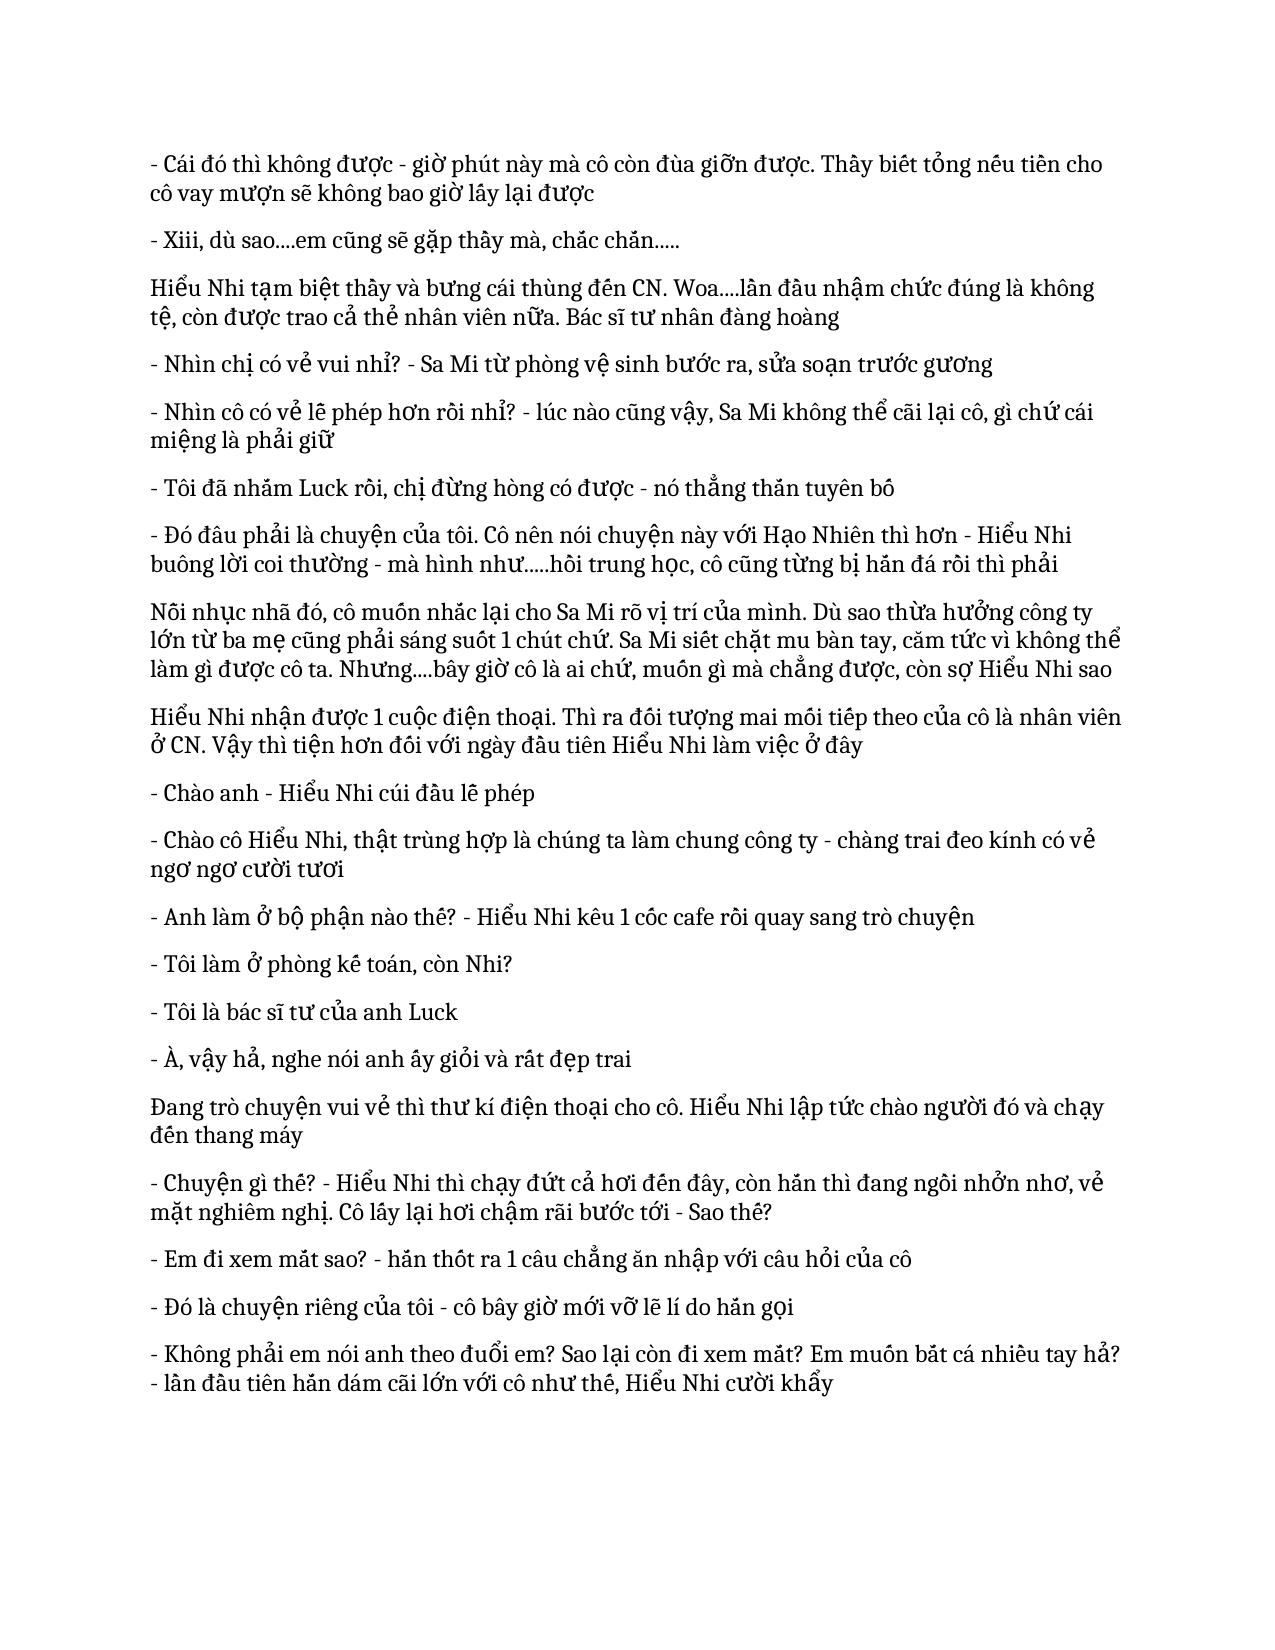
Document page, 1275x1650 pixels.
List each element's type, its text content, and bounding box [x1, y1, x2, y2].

text - Anh làm ở bộ phận nào thế? - Hiểu Nhi kêu 1 cốc cafe rồi quay sang trò chuyện [150, 902, 1125, 931]
text - À, vậy hả, nghe nói anh ấy giỏi và rất đẹp trai [150, 1045, 1125, 1074]
text - Cái đó thì không được - giờ phút này mà cô còn đùa giỡn được. Thầy biết tỏng nếu tiền cho cô vay mượn sẽ không bao giờ lấy lại được [150, 150, 1125, 207]
text - Đó đâu phải là chuyện của tôi. Cô nên nói chuyện này với Hạo Nhiên thì hơn - Hiểu Nhi buông lời coi thường - mà hình như.....hồi trung học, cô cũng từng bị hắn đá rồi thì phải [150, 521, 1125, 579]
text - Nhìn cô có vẻ lễ phép hơn rồi nhỉ? - lúc nào cũng vậy, Sa Mi không thể cãi lại cô, gì chứ cái miệng là phải giữ [150, 397, 1125, 455]
text - Tôi làm ở phòng kế toán, còn Nhi? [150, 950, 1125, 979]
text - Em đi xem mắt sao? - hắn thốt ra 1 câu chẳng ăn nhập với câu hỏi của cô [150, 1245, 1125, 1274]
text - Chuyện gì thế? - Hiểu Nhi thì chạy đứt cả hơi đến đây, còn hắn thì đang ngồi nhởn nhơ, vẻ mặt nghiêm nghị. Cô lấy lại hơi chậm rãi bước tới - Sao thế? [150, 1169, 1125, 1226]
text - Nhìn chị có vẻ vui nhỉ? - Sa Mi từ phòng vệ sinh bước ra, sửa soạn trước gương [150, 350, 1125, 379]
text Hiểu Nhi tạm biệt thầy và bưng cái thùng đến CN. Woa....lần đầu nhậm chức đúng là không tệ, còn được trao cả thẻ nhân viên nữa. Bác sĩ tư nhân đàng hoàng [150, 274, 1125, 331]
text - Tôi đã nhắm Luck rồi, chị đừng hòng có được - nó thẳng thắn tuyên bố [150, 474, 1125, 502]
text - Tôi là bác sĩ tư của anh Luck [150, 997, 1125, 1026]
text Hiểu Nhi nhận được 1 cuộc điện thoại. Thì ra đối tượng mai mối tiếp theo của cô là nhân viên ở CN. Vậy thì tiện hơn đối với ngày đầu tiên Hiểu Nhi làm việc ở đây [150, 702, 1125, 760]
text - Đó là chuyện riêng của tôi - cô bây giờ mới vỡ lẽ lí do hắn gọi [150, 1292, 1125, 1321]
text Nỗi nhục nhã đó, cô muốn nhắc lại cho Sa Mi rõ vị trí của mình. Dù sao thừa hưởng công ty lớn từ ba mẹ cũng phải sáng suốt 1 chút chứ. Sa Mi siết chặt mu bàn tay, căm tức vì không thể làm gì được cô ta. Nhưng....bây giờ cô là ai chứ, muốn gì mà chẳng được, còn sợ Hiểu Nhi sao [150, 597, 1125, 684]
text - Xiii, dù sao....em cũng sẽ gặp thầy mà, chắc chắn..... [150, 226, 1125, 255]
text - Chào cô Hiểu Nhi, thật trùng hợp là chúng ta làm chung công ty - chàng trai đeo kính có vẻ ngơ ngơ cười tươi [150, 826, 1125, 884]
text - Chào anh - Hiểu Nhi cúi đầu lễ phép [150, 779, 1125, 807]
text Đang trò chuyện vui vẻ thì thư kí điện thoại cho cô. Hiểu Nhi lập tức chào người đó và chạy đến thang máy [150, 1092, 1125, 1150]
text - Không phải em nói anh theo đuổi em? Sao lại còn đi xem mắt? Em muốn bắt cá nhiều tay hả? - lần đầu tiên hắn dám cãi lớn với cô như thế, Hiểu Nhi cười khẩy [150, 1340, 1125, 1397]
